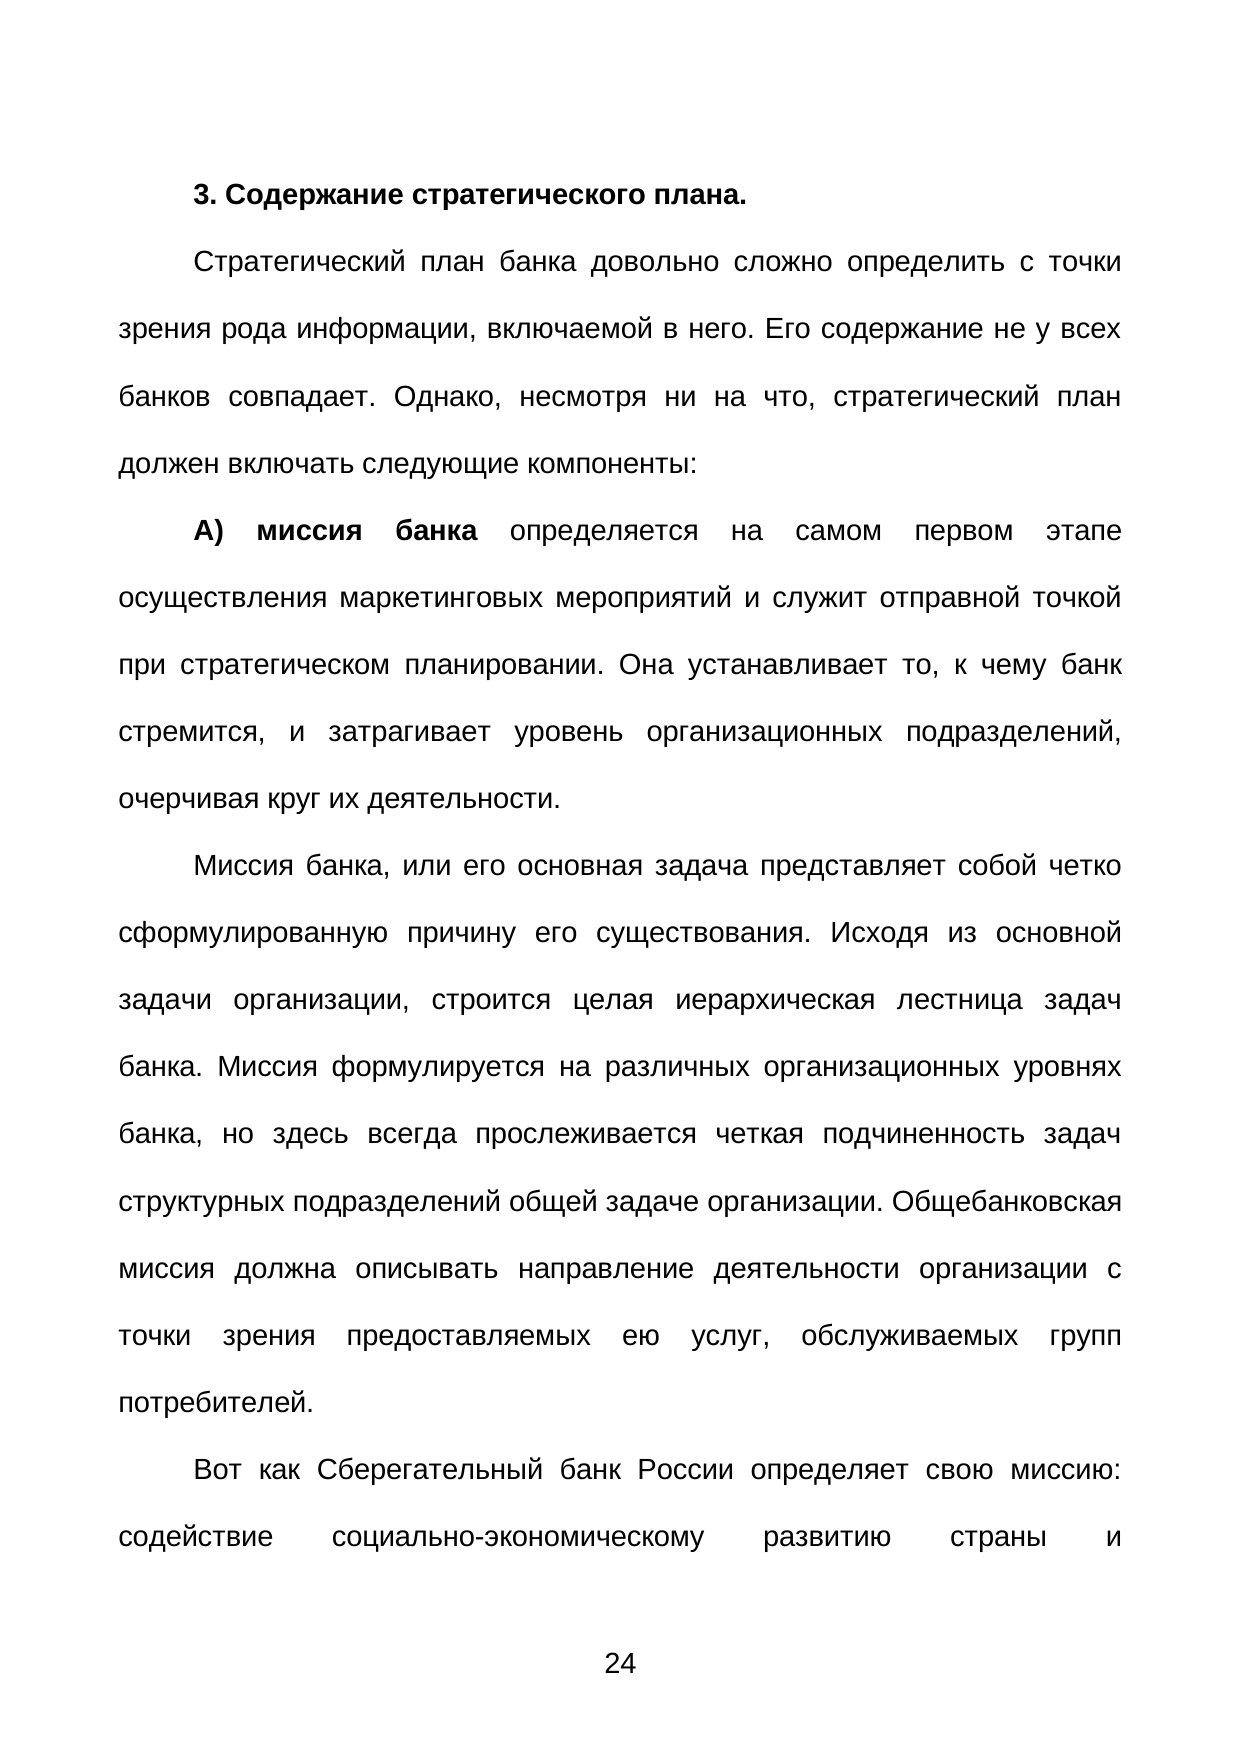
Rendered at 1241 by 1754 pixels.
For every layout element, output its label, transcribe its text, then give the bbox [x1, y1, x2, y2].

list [118, 1452, 1122, 1552]
list А) миссия банка определяется на самом первом этапе осуществления маркетинговых мероприятий и служит отправной точкой при стратегическом планировании. Она устанавливает то, к чему банк стремится, и затрагивает уровень организационных подразделений, очерчивая круг их деятельности. [118, 513, 1122, 814]
text Стратегический план банка довольно сложно определить с точки зрения рода информации, включаемой в него. Его содержание не у всех банков совпадает. Однако, несмотря ни на что, стратегический план должен включать следующие компоненты: [118, 244, 1122, 479]
text 3. Содержание стратегического плана. [118, 177, 1122, 211]
list Миссия банка, или его основная задача представляет собой четко сформулированную причину его существования. Исходя из основной задачи организации, строится целая иерархическая лестница задач банка. Миссия формулируется на различных организационных уровнях банка, но здесь всегда прослеживается четкая подчиненность задач структурных подразделений общей задаче организации. Общебанковская миссия должна описывать направление деятельности организации с точки зрения предоставляемых ею услуг, обслуживаемых групп потребителей. [118, 848, 1122, 1418]
